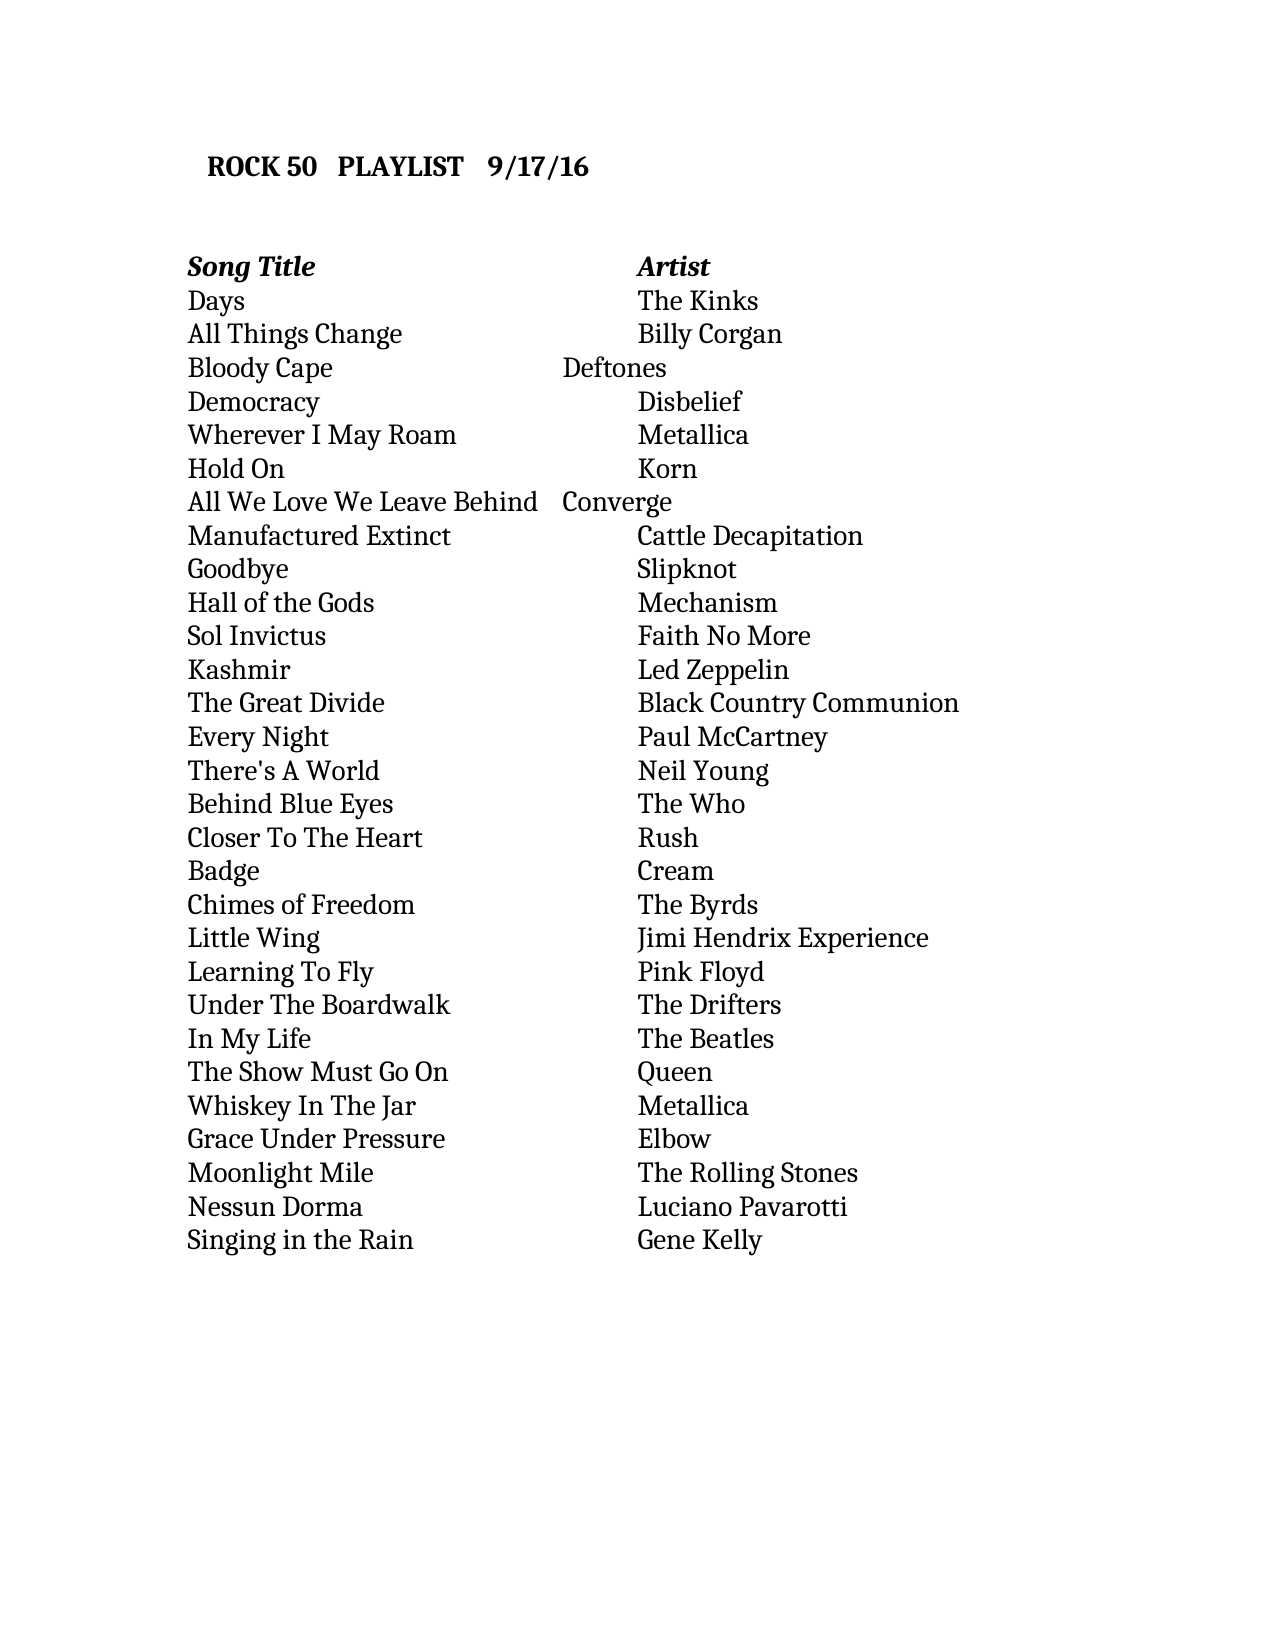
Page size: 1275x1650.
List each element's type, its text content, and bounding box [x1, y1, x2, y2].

text Bloody Cape Deftones [187, 351, 1087, 385]
text Manufactured Extinct Cattle Decapitation [187, 519, 1087, 552]
text Little Wing Jimi Hendrix Experience [187, 921, 1153, 955]
text ROCK 50 PLAYLIST 9/17/16 [187, 150, 1087, 183]
text The Great Divide Black Country Communion [187, 687, 1153, 720]
text Badge Cream [187, 854, 1153, 888]
text Nessun Dorma Luciano Pavarotti [187, 1190, 1087, 1223]
text Whiskey In The Jar Metallica [187, 1089, 1087, 1123]
text Chimes of Freedom The Byrds [187, 888, 1153, 921]
text Goodbye Slipknot [187, 552, 1087, 586]
text Hold On Korn [187, 452, 1087, 485]
text Learning To Fly Pink Floyd [187, 955, 1153, 988]
text Hall of the Gods Mechanism [187, 586, 1087, 619]
text Every Night Paul McCartney [187, 720, 1153, 754]
text Grace Under Pressure Elbow [187, 1123, 1087, 1156]
text Under The Boardwalk The Drifters [187, 988, 1153, 1022]
text Sol Invictus Faith No More [187, 619, 1087, 653]
text Behind Blue Eyes The Who [187, 787, 1153, 821]
text In My Life The Beatles [187, 1022, 1087, 1056]
text All Things Change Billy Corgan [187, 318, 1087, 351]
text All We Love We Leave Behind Converge [187, 485, 1087, 519]
text Kashmir Led Zeppelin [187, 653, 1087, 687]
text Singing in the Rain Gene Kelly [187, 1223, 1087, 1257]
text Moonlight Mile The Rolling Stones [187, 1156, 1087, 1190]
text Closer To The Heart Rush [187, 821, 1153, 854]
text Days The Kinks [187, 284, 1087, 318]
text Democracy Disbelief [187, 385, 1087, 418]
text There's A World Neil Young [187, 754, 1153, 787]
text Wherever I May Roam Metallica [187, 418, 1087, 452]
text The Show Must Go On Queen [187, 1056, 1087, 1089]
text Song Title Artist [187, 251, 1087, 284]
